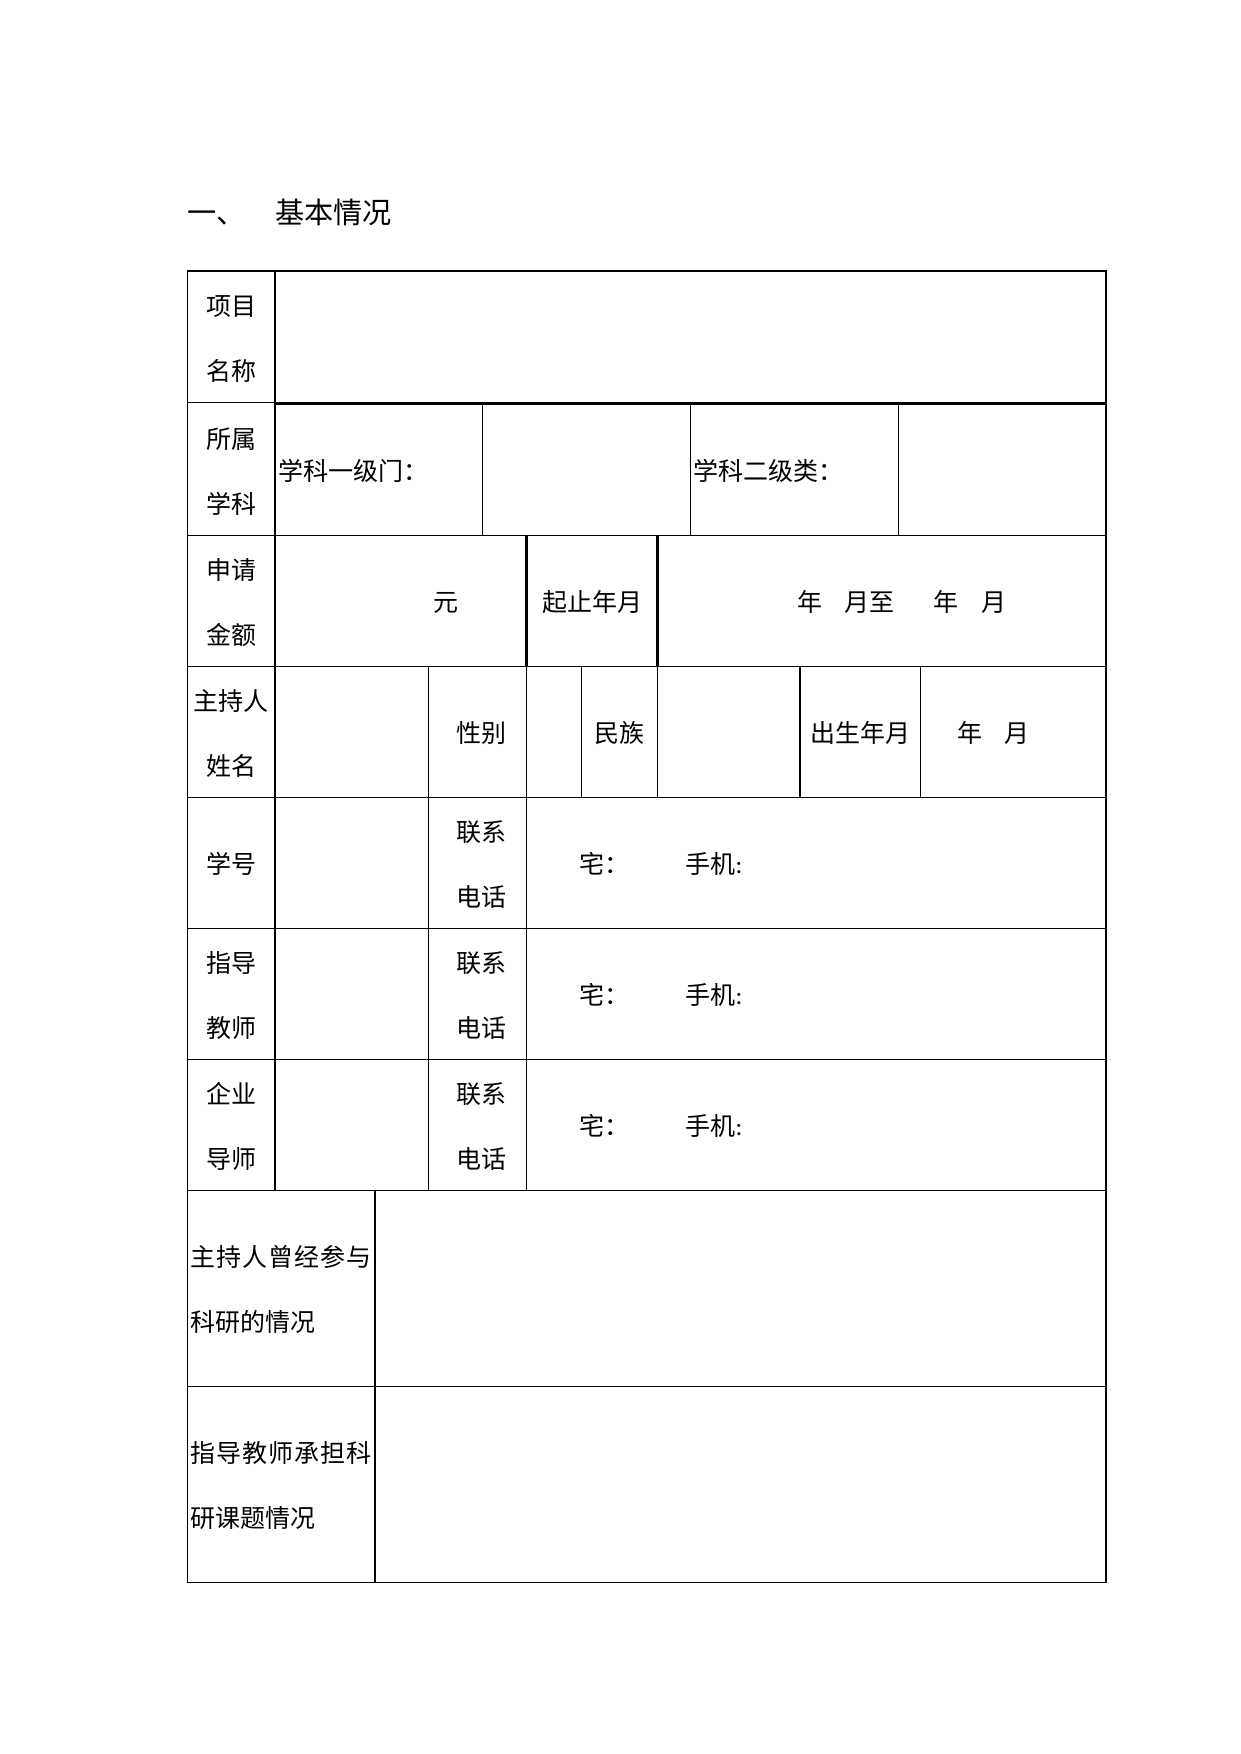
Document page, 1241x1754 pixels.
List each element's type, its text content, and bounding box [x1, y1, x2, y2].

table_cell 起止年月 [528, 536, 656, 666]
table_cell [276, 798, 428, 928]
list 基本情况 [187, 178, 994, 243]
table_cell 联系 电话 [429, 1060, 526, 1190]
table_cell 主持人 姓名 [188, 667, 274, 797]
table_cell 学科二级类： [691, 405, 898, 535]
table_header 项目 名称 [188, 272, 274, 402]
table_cell 性别 [429, 667, 526, 797]
table_cell 申请 金额 [188, 536, 274, 666]
table_cell [276, 1060, 428, 1190]
table_cell [376, 1191, 1105, 1386]
table_cell 宅： 手机: [527, 1060, 1105, 1190]
table_cell 出生年月 [801, 667, 920, 797]
table_cell [527, 667, 581, 797]
table_cell [276, 667, 428, 797]
table_cell [658, 667, 799, 797]
table_cell [483, 405, 690, 535]
table_cell 学科一级门： [276, 405, 482, 535]
table_cell 宅： 手机: [527, 929, 1105, 1059]
table_cell 所属 学科 [188, 403, 274, 535]
table_cell [276, 929, 428, 1059]
table_cell [899, 405, 1105, 535]
table_cell 学号 [188, 798, 274, 928]
table_cell 年 月至 年 月 [659, 536, 1105, 666]
table_cell 指导教师承担科研课题情况 [188, 1387, 374, 1582]
table_cell 年 月 [921, 667, 1105, 797]
table_cell [376, 1387, 1105, 1582]
table_cell 联系 电话 [429, 929, 526, 1059]
table_cell 主持人曾经参与科研的情况 [188, 1191, 374, 1386]
table_cell 指导 教师 [188, 929, 274, 1059]
table_header [276, 272, 1105, 402]
table_cell 元 [276, 536, 525, 666]
table_cell 联系 电话 [429, 798, 526, 928]
table_cell 宅： 手机: [527, 798, 1105, 928]
table_cell 民族 [582, 667, 657, 797]
table_cell 企业 导师 [188, 1060, 274, 1190]
